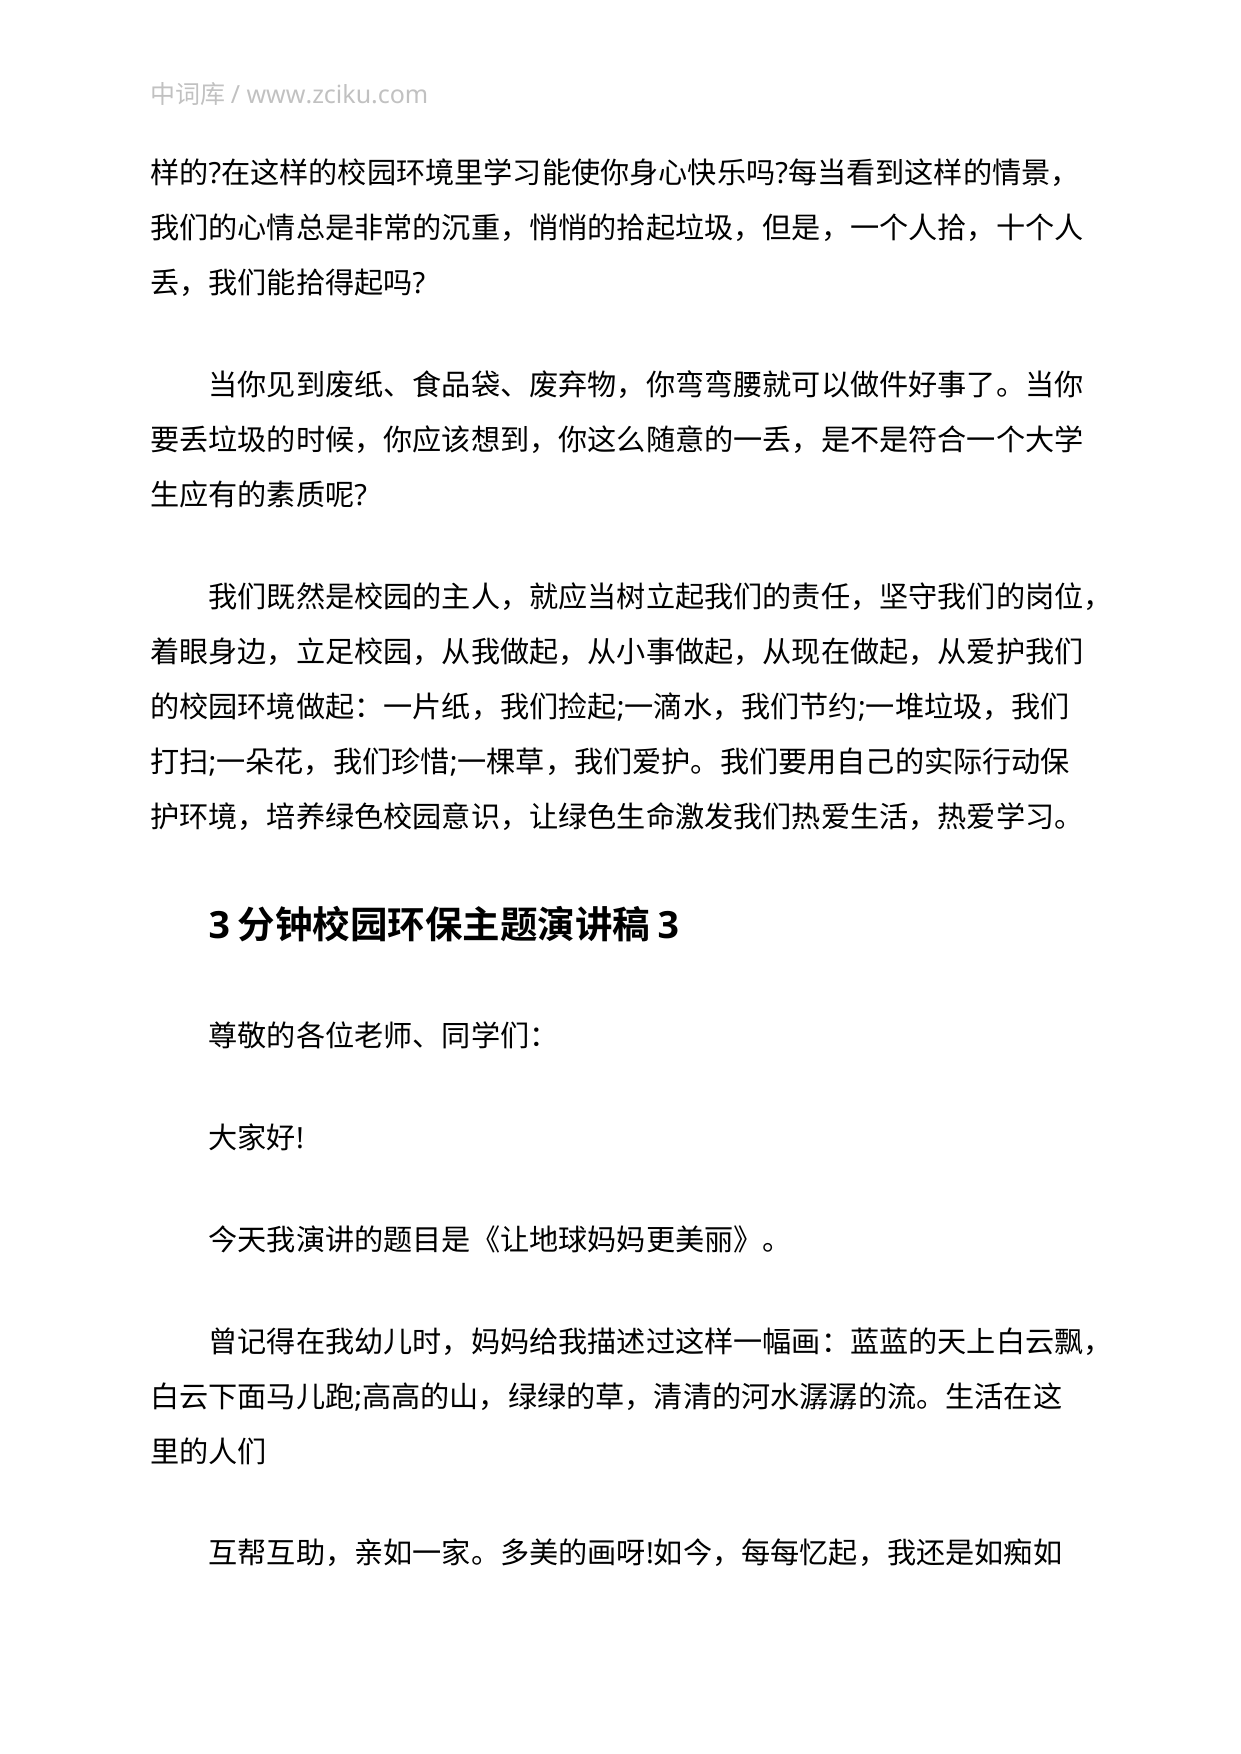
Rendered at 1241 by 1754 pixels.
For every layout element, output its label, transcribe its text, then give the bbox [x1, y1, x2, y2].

text 尊敬的各位老师、同学们： [150, 1013, 1090, 1055]
text 曾记得在我幼儿时，妈妈给我描述过这样一幅画：蓝蓝的天上白云飘，白云下面马儿跑;高高的山，绿绿的草，清清的河水潺潺的流。生活在这里的人们 [150, 1318, 1090, 1471]
text 当你见到废纸、食品袋、废弃物，你弯弯腰就可以做件好事了。当你要丢垃圾的时候，你应该想到，你这么随意的一丢，是不是符合一个大学生应有的素质呢? [150, 362, 1090, 514]
text 3分钟校园环保主题演讲稿3 [150, 895, 1090, 950]
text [150, 1530, 1090, 1572]
text 我们既然是校园的主人，就应当树立起我们的责任，坚守我们的岗位，着眼身边，立足校园，从我做起，从小事做起，从现在做起，从爱护我们的校园环境做起：一片纸，我们捡起;一滴水，我们节约;一堆垃圾，我们打扫;一朵花，我们珍惜;一棵草，我们爱护。我们要用自己的实际行动保护环境，培养绿色校园意识，让绿色生命激发我们热爱生活，热爱学习。 [150, 574, 1090, 836]
text 今天我演讲的题目是《让地球妈妈更美丽》。 [150, 1217, 1090, 1259]
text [150, 150, 1090, 302]
text 大家好! [150, 1114, 1090, 1157]
